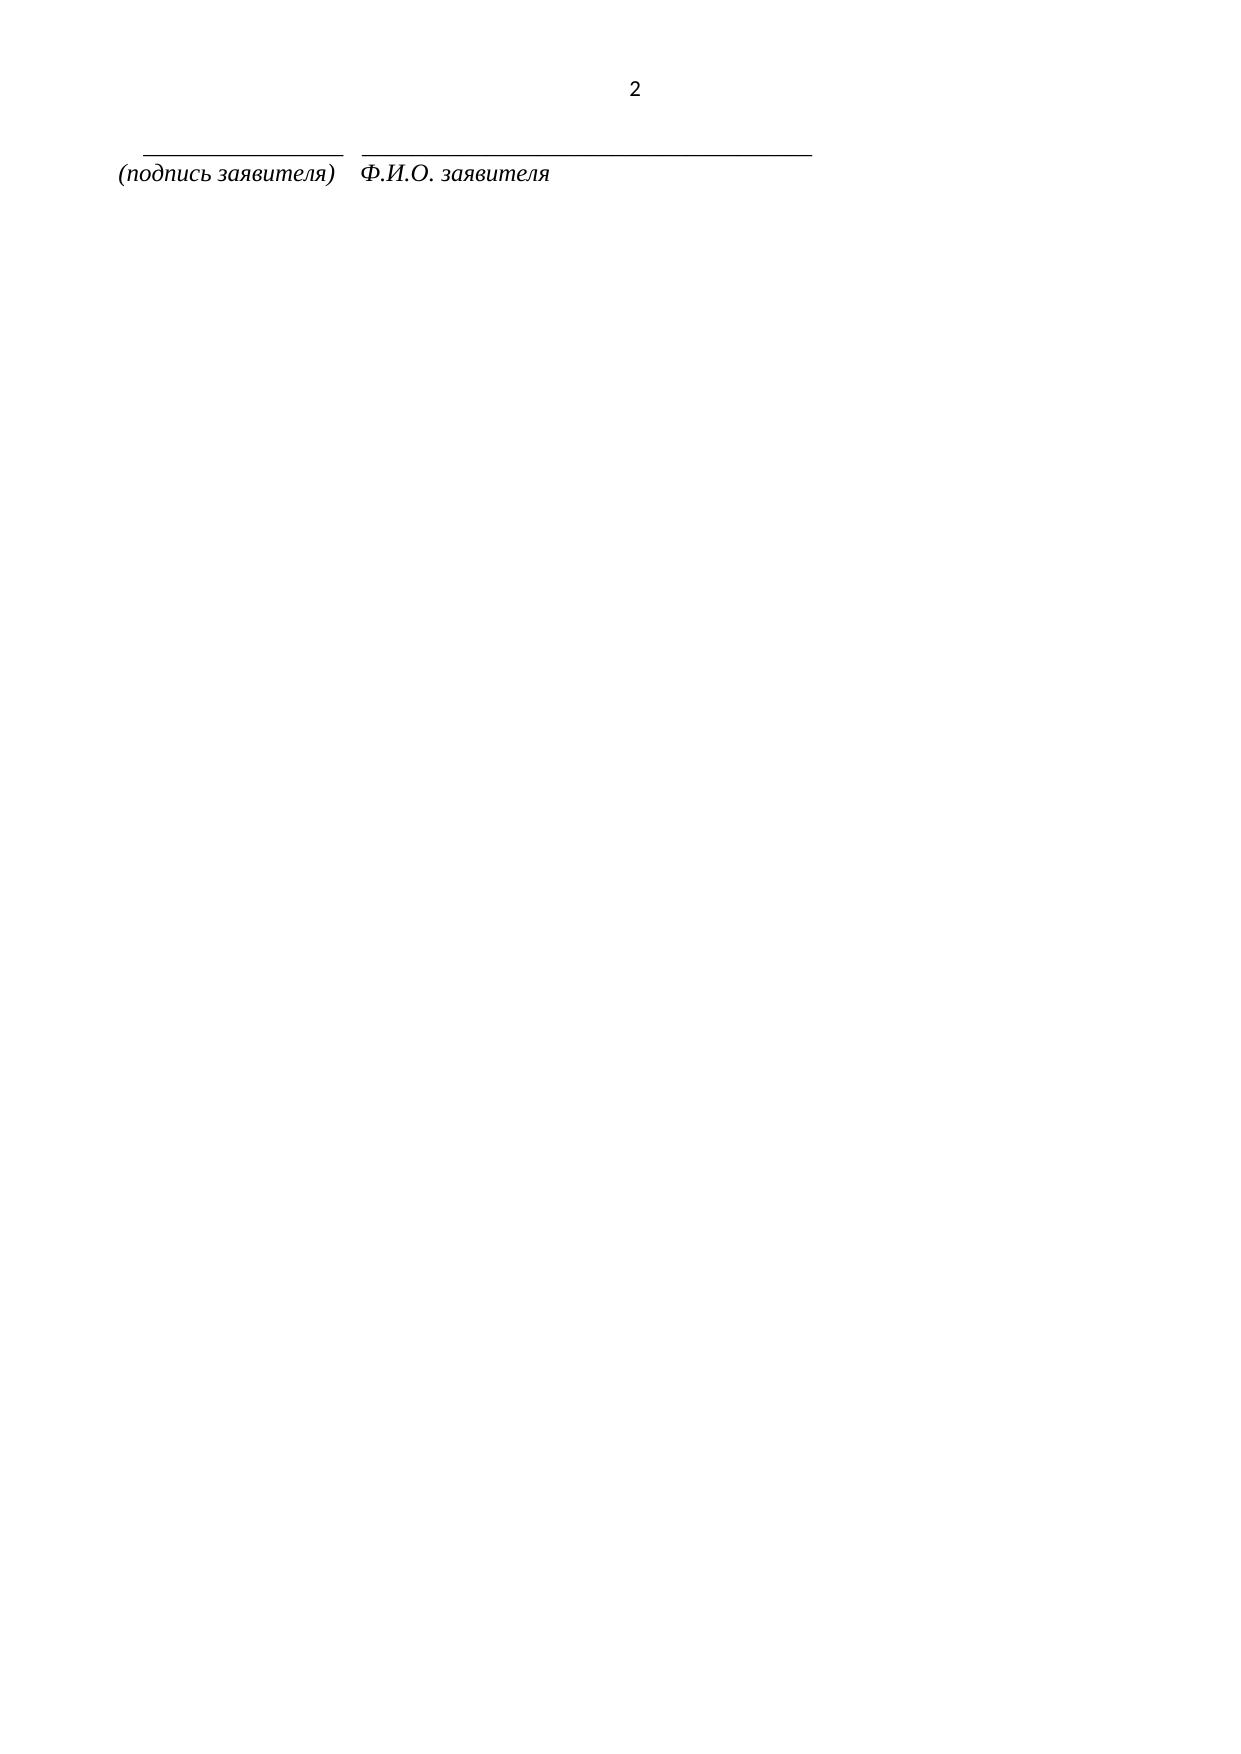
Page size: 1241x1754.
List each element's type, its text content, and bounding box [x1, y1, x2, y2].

text (подпись заявителя) Ф.И.О. заявителя [118, 158, 1152, 187]
text ________________ ____________________________________ [118, 130, 1152, 158]
